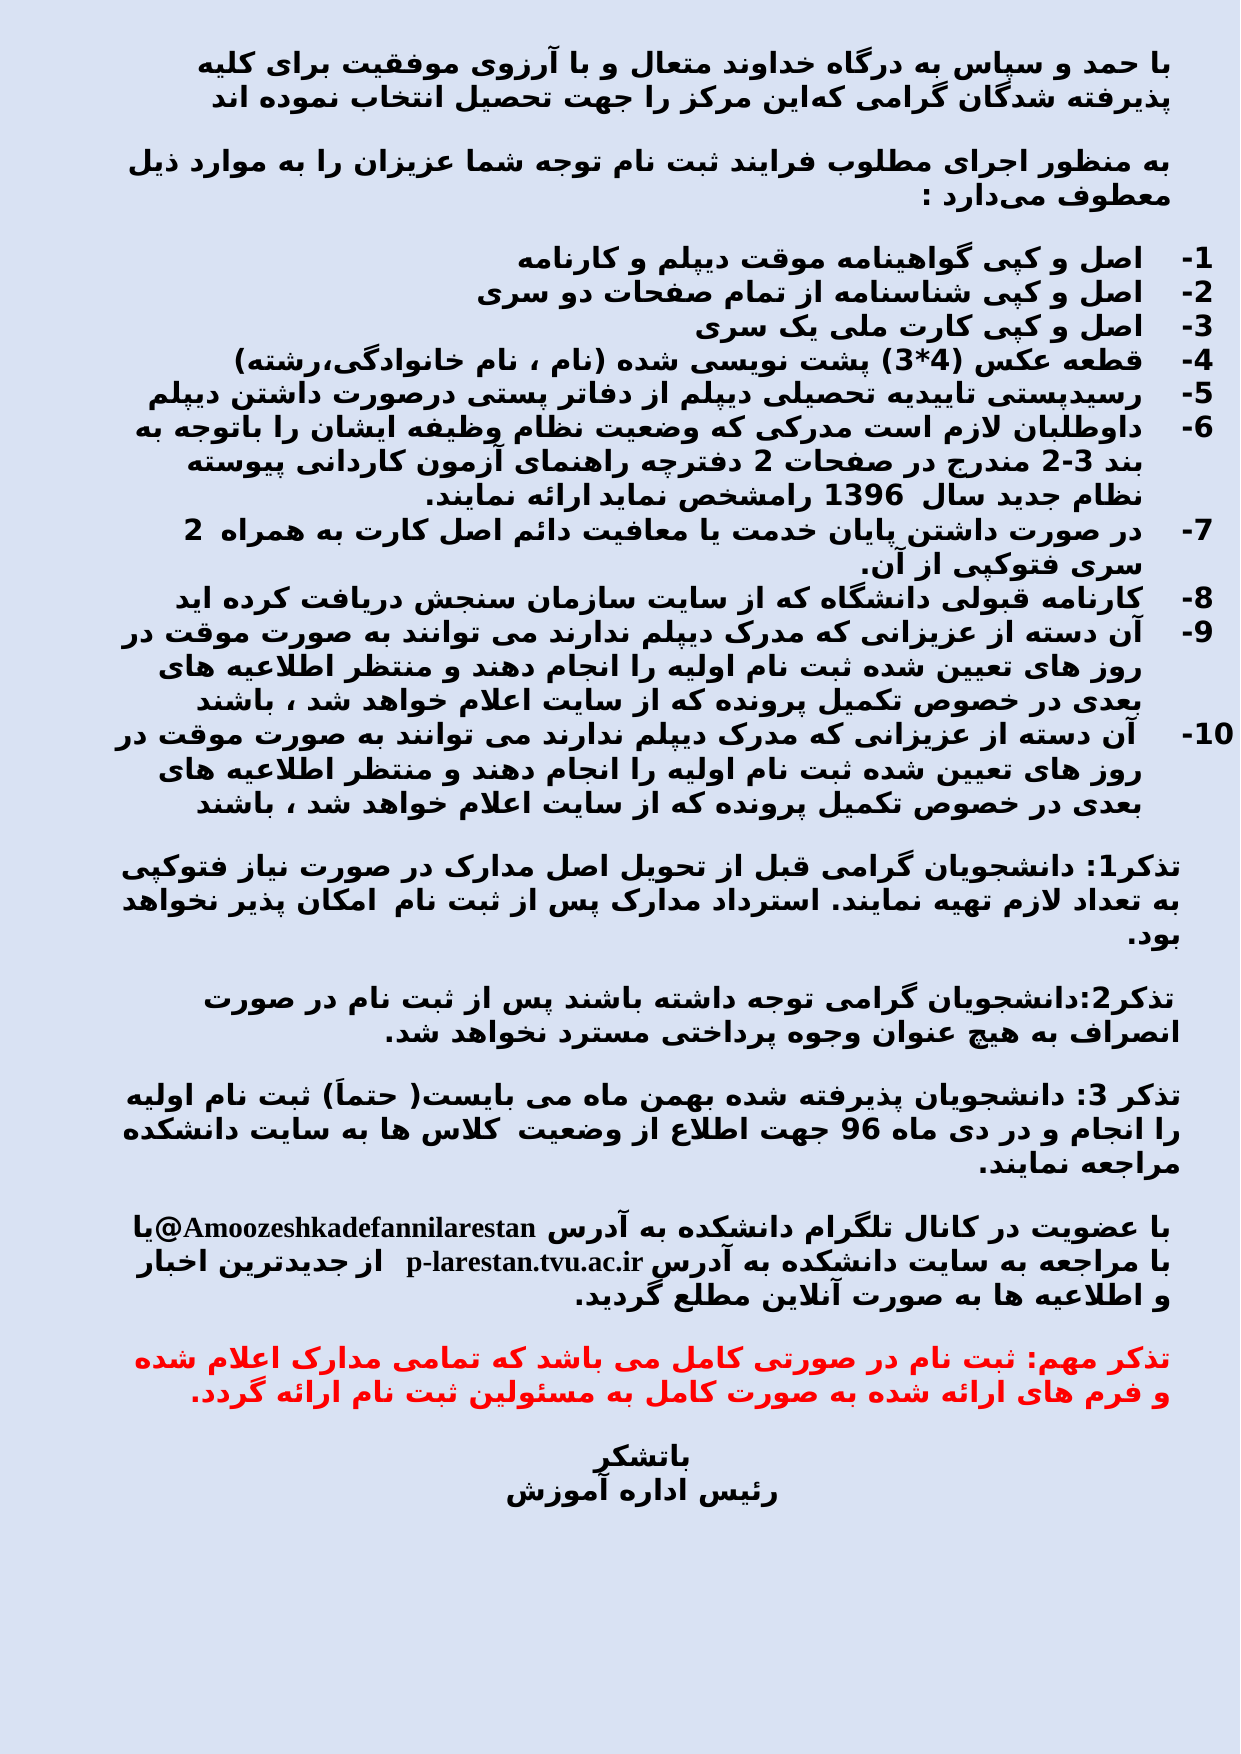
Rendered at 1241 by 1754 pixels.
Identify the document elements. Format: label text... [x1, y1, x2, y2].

list اصل و کپی گواهینامه موقت دیپلم و کارنامه [112, 241, 1181, 275]
list آن دسته از عزیزانی که مدرک دیپلم ندارند می توانند به صورت موقت در روز های تعیین شده ثبت نام اولیه را انجام دهند و منتظر اطلاعیه های بعدی در خصوص تکمیل پرونده که از سایت اعلام خواهد شد ، باشند [112, 616, 1181, 718]
list داوطلبان لازم است مدرکی که وضعیت نظام وظیفه ایشان را باتوجه به بند 3-2 مندرج در صفحات 2 دفترچه راهنمای آزمون کاردانی پیوسته نظام جدید سال 1396 رامشخص نماید ارائه نمایند. [112, 411, 1181, 513]
list آن دسته از عزیزانی که مدرک دیپلم ندارند می توانند به صورت موقت در روز های تعیین شده ثبت نام اولیه را انجام دهند و منتظر اطلاعیه های بعدی در خصوص تکمیل پرونده که از سایت اعلام خواهد شد ، باشند [112, 718, 1181, 820]
list رسیدپستی تاییدیه تحصیلی دیپلم از دفاتر پستی درصورت داشتن دیپلم [112, 377, 1181, 411]
text تذکر مهم: ثبت نام در صورتی کامل می باشد که تمامی مدارک اعلام شده و فرم های ارائه شده به صورت کامل به مسئولین ثبت نام ارائه گردد. [112, 1342, 1172, 1410]
text باتشکر رئیس اداره آموزش [112, 1439, 1172, 1507]
list اصل و کپی شناسنامه از تمام صفحات دو سری [112, 275, 1181, 309]
text تذکر 3: دانشجویان پذیرفته شده بهمن ماه می بایست( حتماَ) ثبت نام اولیه را انجام و در دی ماه 96 جهت اطلاع از وضعیت کلاس ها به سایت دانشکده مراجعه نمایند. [112, 1078, 1181, 1181]
list قطعه عکس (4*3) پشت نویسی شده (نام ، نام خانوادگی،رشته) [112, 343, 1181, 377]
text با عضویت در کانال تلگرام دانشکده به آدرس Amoozeshkadefannilarestan@یا با مراجعه به سایت دانشکده به آدرس p-larestan.tvu.ac.ir از جدیدترین اخبار و اطلاعیه ها به صورت آنلاین مطلع گردید. [112, 1210, 1172, 1313]
text تذکر2:دانشجویان گرامی توجه داشته باشند پس از ثبت نام در صورت انصراف به هیچ عنوان وجوه پرداختی مسترد نخواهد شد. [112, 981, 1181, 1049]
list اصل و کپی کارت ملی یک سری [112, 309, 1181, 343]
list کارنامه قبولی دانشگاه که از سایت سازمان سنجش دریافت کرده اید [112, 581, 1181, 616]
text تذکر1: دانشجویان گرامی قبل از تحویل اصل مدارک در صورت نیاز فتوکپی به تعداد لازم تهیه نمایند. استرداد مدارک پس از ثبت نام امکان پذیر نخواهد بود. [112, 849, 1181, 952]
list در صورت داشتن پایان خدمت یا معافیت دائم اصل کارت به همراه 2 سری فتوکپی از آن. [112, 513, 1181, 581]
text به منظور اجرای مطلوب فرایند ثبت نام توجه شما عزیزان را به موارد ذیل معطوف می‌دارد : [112, 144, 1172, 212]
text با حمد و سپاس‌ به‌ درگاه‌ خداوند متعال‌ و با آرزوی موفقیت برای کلیه پذیرفته شدگان گرامی که‌این مرکز را جهت تحصیل انتخاب نموده اند [112, 47, 1172, 115]
